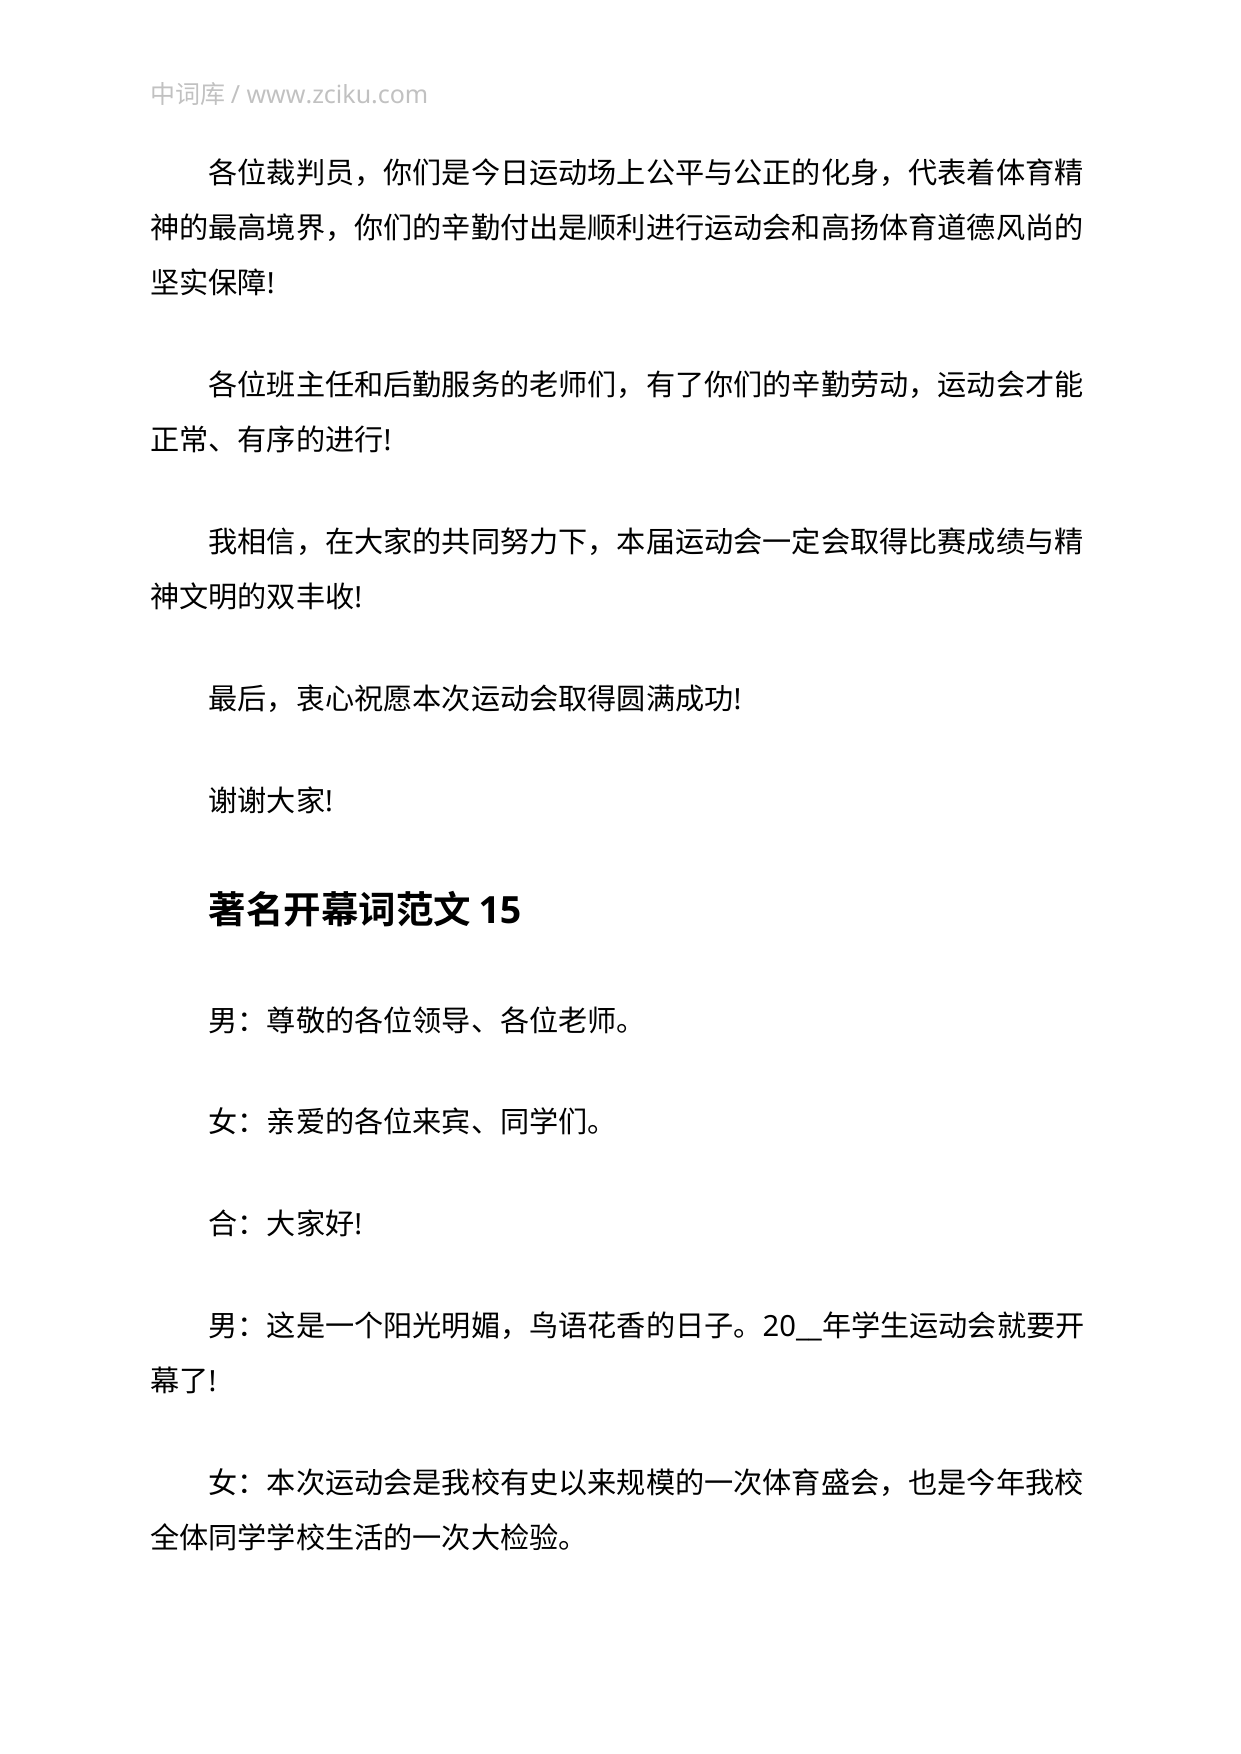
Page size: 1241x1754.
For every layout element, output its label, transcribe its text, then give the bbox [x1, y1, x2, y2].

text 最后，衷心祝愿本次运动会取得圆满成功! [150, 676, 1090, 718]
text 女：本次运动会是我校有史以来规模的一次体育盛会，也是今年我校全体同学学校生活的一次大检验。 [150, 1459, 1090, 1557]
text 著名开幕词范文15 [150, 879, 1090, 934]
text 女：亲爱的各位来宾、同学们。 [150, 1099, 1090, 1141]
text 合：大家好! [150, 1201, 1090, 1243]
text 各位裁判员，你们是今日运动场上公平与公正的化身，代表着体育精神的最高境界，你们的辛勤付出是顺利进行运动会和高扬体育道德风尚的坚实保障! [150, 150, 1090, 302]
text 谢谢大家! [150, 777, 1090, 820]
text 男：尊敬的各位领导、各位老师。 [150, 997, 1090, 1039]
text 男：这是一个阳光明媚，鸟语花香的日子。20__年学生运动会就要开幕了! [150, 1303, 1090, 1400]
text 我相信，在大家的共同努力下，本届运动会一定会取得比赛成绩与精神文明的双丰收! [150, 519, 1090, 616]
text 各位班主任和后勤服务的老师们，有了你们的辛勤劳动，运动会才能正常、有序的进行! [150, 362, 1090, 459]
